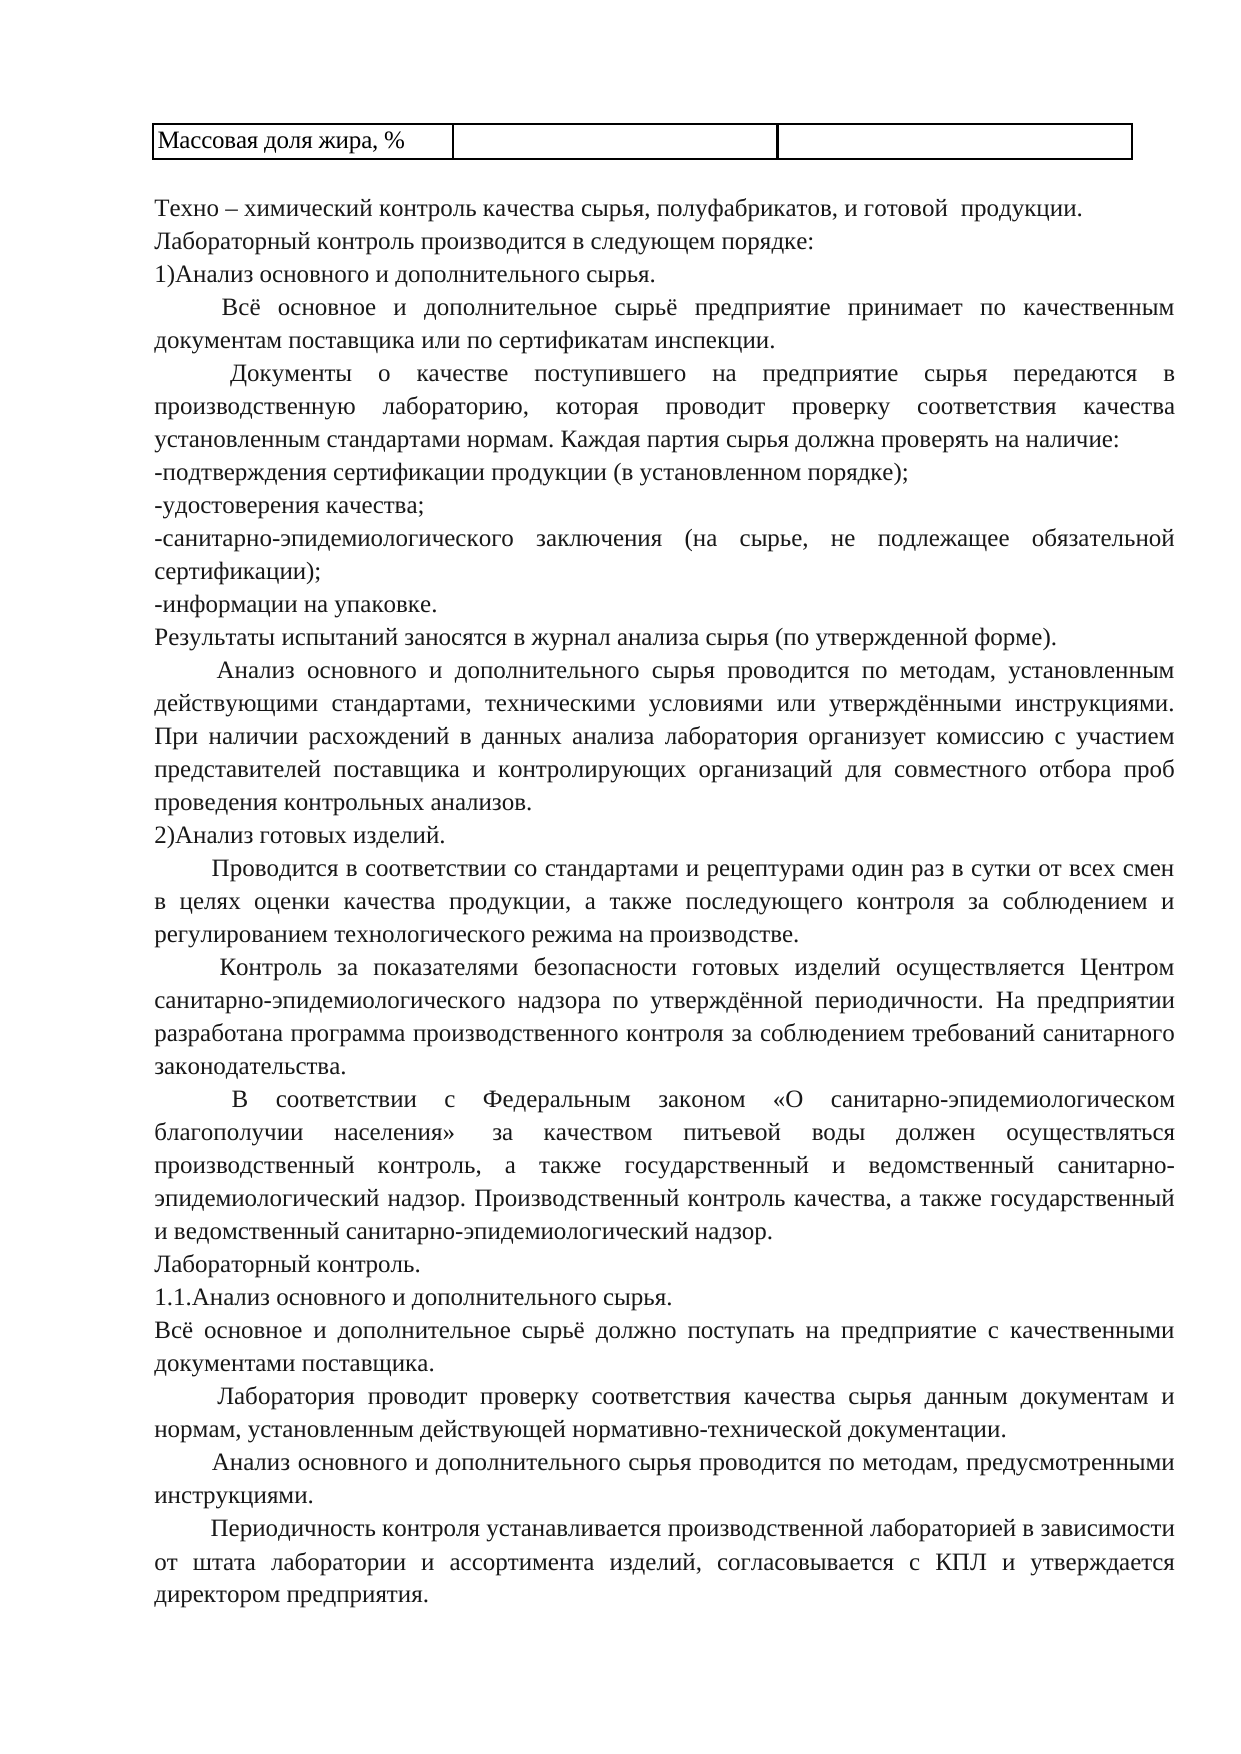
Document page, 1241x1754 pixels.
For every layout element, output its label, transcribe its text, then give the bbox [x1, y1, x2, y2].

text -санитарно-эпидемиологического заключения (на сырье, не подлежащее обязательной сертификации); [154, 523, 1176, 585]
text 2)Анализ готовых изделий. [154, 820, 1176, 849]
text Контроль за показателями безопасности готовых изделий осуществляется Центром санитарно-эпидемиологического надзора по утверждённой периодичности. На предприятии разработана программа производственного контроля за соблюдением требований санитарного законодательства. [154, 952, 1176, 1080]
text Анализ основного и дополнительного сырья проводится по методам, установленным действующими стандартами, техническими условиями или утверждёнными инструкциями. При наличии расхождений в данных анализа лаборатория организует комиссию с участием представителей поставщика и контролирующих организаций для совместного отбора проб проведения контрольных анализов. [154, 655, 1176, 816]
text Лаборатория проводит проверку соответствия качества сырья данным документам и нормам, установленным действующей нормативно-технической документации. [154, 1381, 1176, 1443]
text -информации на упаковке. [154, 589, 1176, 618]
text Всё основное и дополнительное сырьё должно поступать на предприятие с качественными документами поставщика. [154, 1315, 1176, 1377]
text 1.1.Анализ основного и дополнительного сырья. [154, 1282, 1176, 1311]
table_cell [454, 125, 776, 158]
text Периодичность контроля устанавливается производственной лабораторией в зависимости от штата лаборатории и ассортимента изделий, согласовывается с КПЛ и утверждается директором предприятия. [154, 1513, 1176, 1608]
table_cell [779, 125, 1131, 158]
text Результаты испытаний заносятся в журнал анализа сырья (по утвержденной форме). [154, 622, 1176, 651]
text 1)Анализ основного и дополнительного сырья. [154, 259, 1176, 287]
text В соответствии с Федеральным законом «О санитарно-эпидемиологическом благополучии населения» за качеством питьевой воды должен осуществляться производственный контроль, а также государственный и ведомственный санитарно-эпидемиологический надзор. Производственный контроль качества, а также государственный и ведомственный санитарно-эпидемиологический надзор. [154, 1084, 1176, 1245]
text Анализ основного и дополнительного сырья проводится по методам, предусмотренными инструкциями. [154, 1447, 1176, 1509]
text Лабораторный контроль. [154, 1249, 1176, 1278]
text Техно – химический контроль качества сырья, полуфабрикатов, и готовой продукции. [154, 193, 1176, 221]
text Проводится в соответствии со стандартами и рецептурами один раз в сутки от всех смен в целях оценки качества продукции, а также последующего контроля за соблюдением и регулированием технологического режима на производстве. [154, 853, 1176, 948]
text -подтверждения сертификации продукции (в установленном порядке); [154, 457, 1176, 486]
text Документы о качестве поступившего на предприятие сырья передаются в производственную лабораторию, которая проводит проверку соответствия качества установленным стандартами нормам. Каждая партия сырья должна проверять на наличие: [154, 358, 1176, 453]
text Всё основное и дополнительное сырьё предприятие принимает по качественным документам поставщика или по сертификатам инспекции. [154, 292, 1176, 353]
text -удостоверения качества; [154, 490, 1176, 519]
table_cell Массовая доля жира, % [154, 125, 452, 158]
text Лабораторный контроль производится в следующем порядке: [154, 226, 1176, 254]
